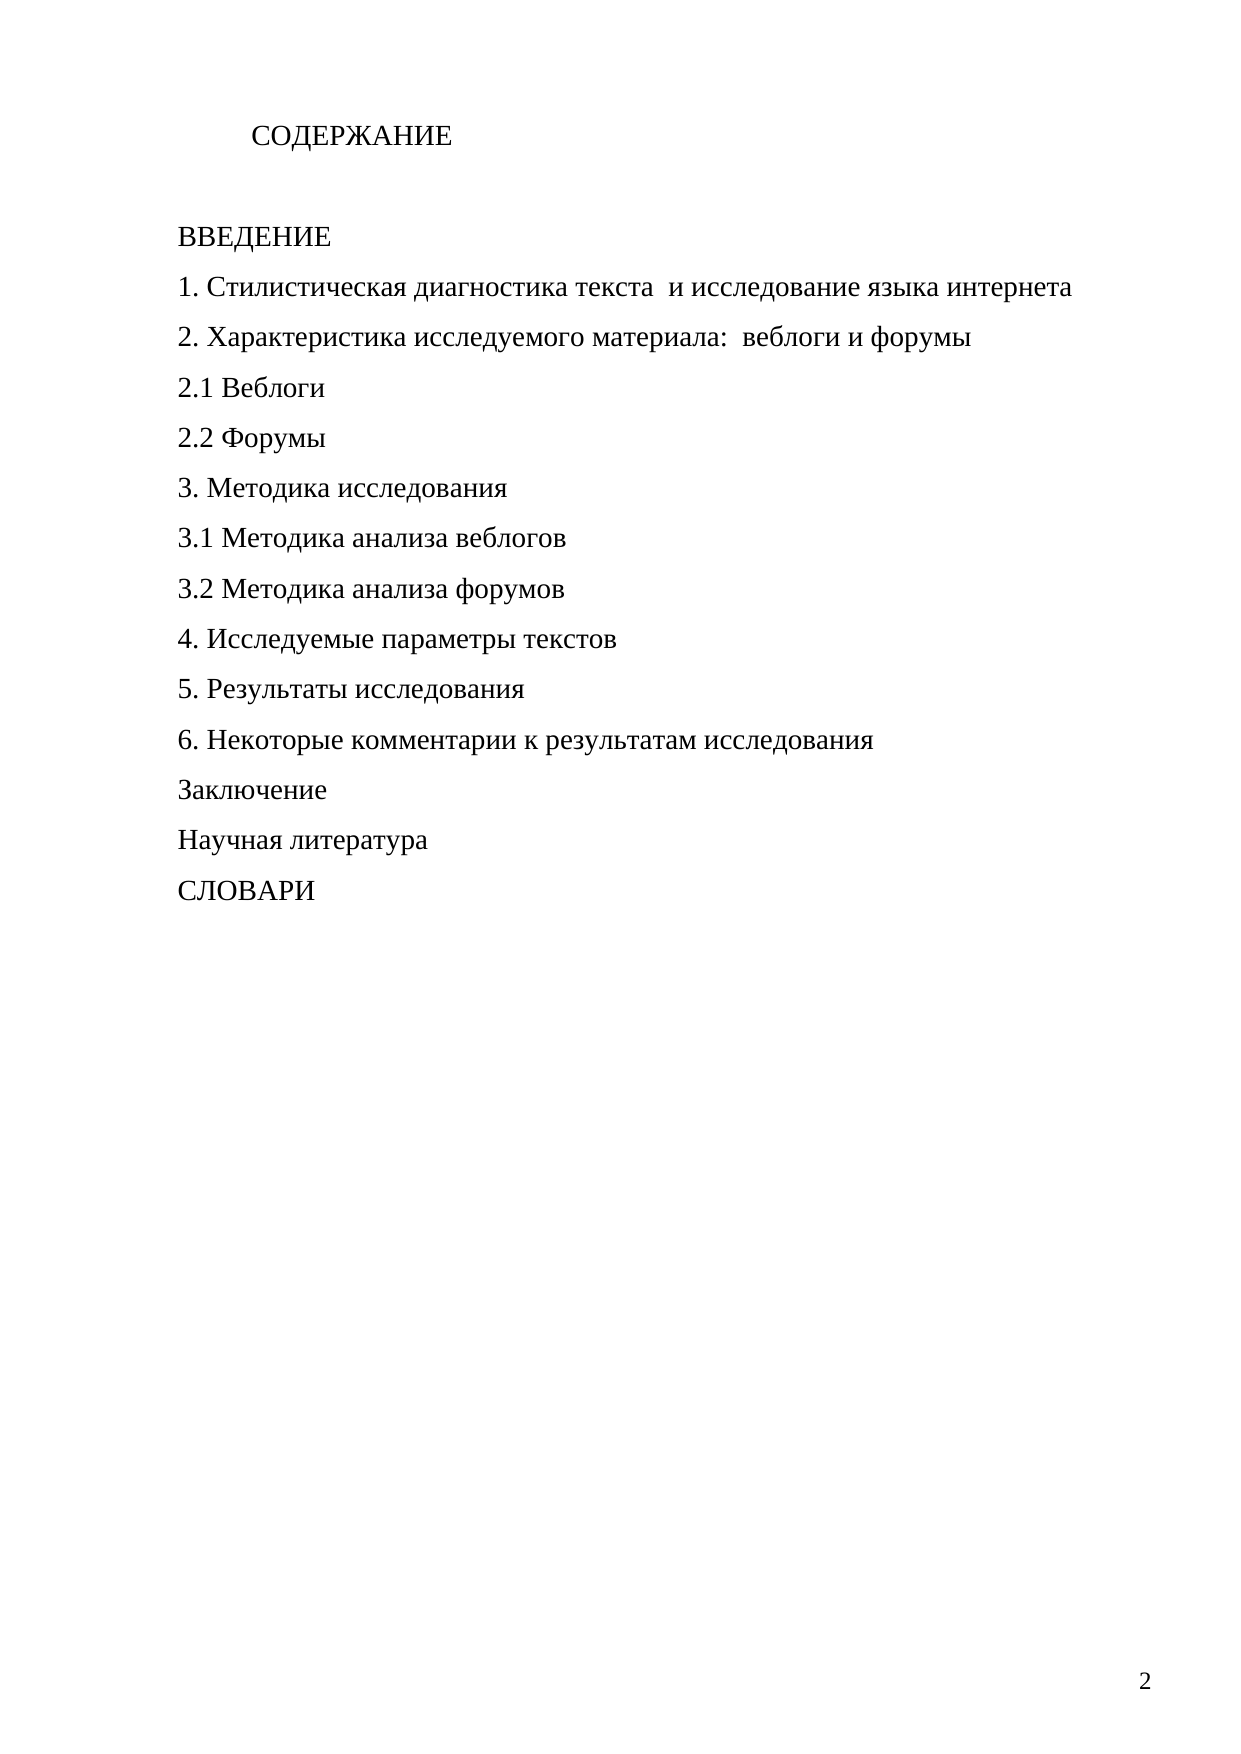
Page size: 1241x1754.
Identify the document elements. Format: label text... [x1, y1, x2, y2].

text ВВЕДЕНИЕ [177, 219, 1152, 252]
text 6. Некоторые комментарии к результатам исследования [177, 722, 1152, 755]
text Научная литература [177, 822, 1152, 856]
text 3.1 Методика анализа веблогов [177, 521, 1152, 554]
text 2.2 Форумы [177, 420, 1152, 453]
text 3.2 Методика анализа форумов [177, 571, 1152, 604]
text Заключение [177, 772, 1152, 806]
text СЛОВАРИ [177, 873, 1152, 906]
text 1. Стилистическая диагностика текста и исследование языка интернета [177, 269, 1152, 303]
text 4. Исследуемые параметры текстов [177, 621, 1152, 655]
text 2.1 Веблоги [177, 370, 1152, 403]
text 2. Характеристика исследуемого материала: веблоги и форумы [177, 319, 1152, 353]
title СОДЕРЖАНИЕ [177, 118, 1152, 152]
text 5. Результаты исследования [177, 672, 1152, 705]
text 3. Методика исследования [177, 470, 1152, 504]
